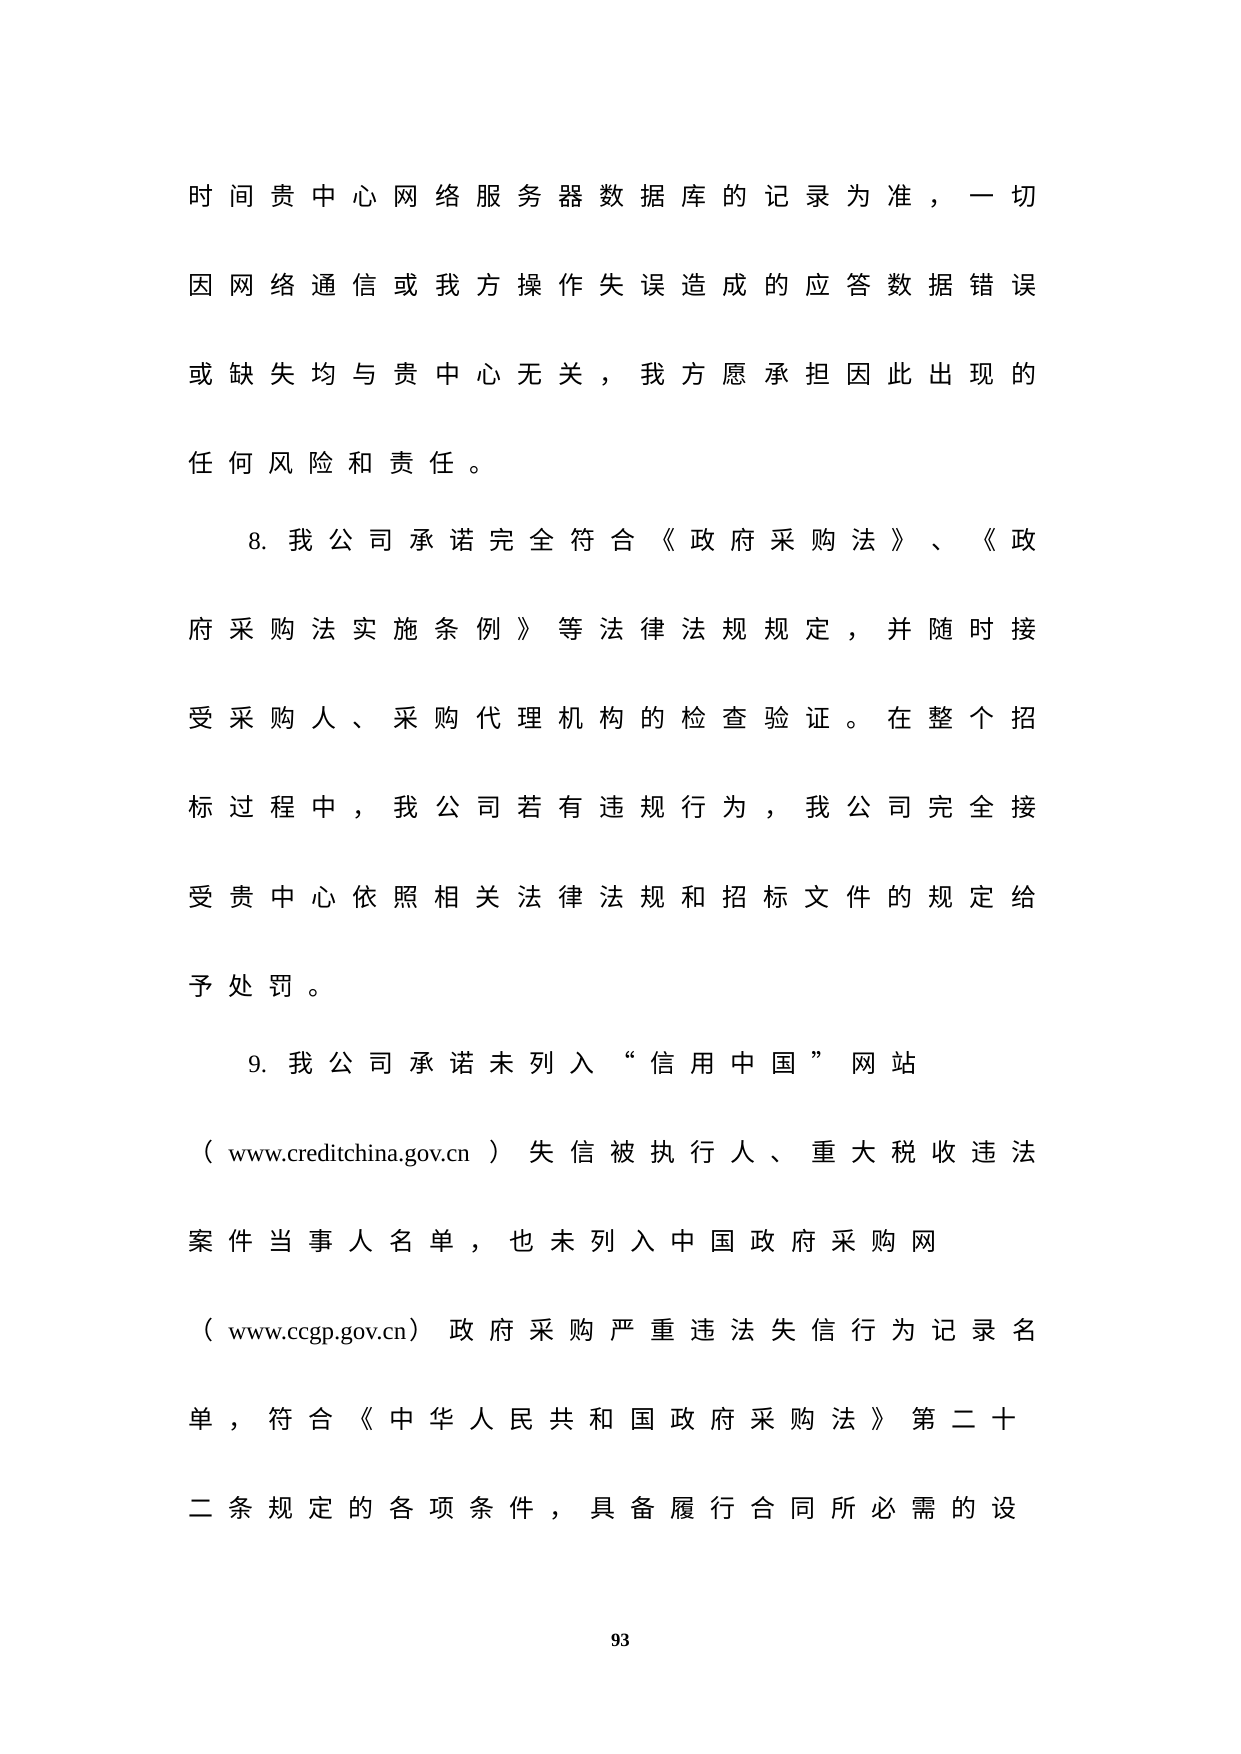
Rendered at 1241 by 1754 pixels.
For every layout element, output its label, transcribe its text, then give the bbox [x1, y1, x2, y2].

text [188, 1032, 1052, 1537]
text 8. 我公司承诺完全符合《政府采购法》、《政府采购法实施条例》等法律法规规定，并随时接受采购人、采购代理机构的检查验证。在整个招标过程中，我公司若有违规行为，我公司完全接受贵中心依照相关法律法规和招标文件的规定给予处罚。 [188, 509, 1052, 1014]
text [188, 164, 1052, 491]
